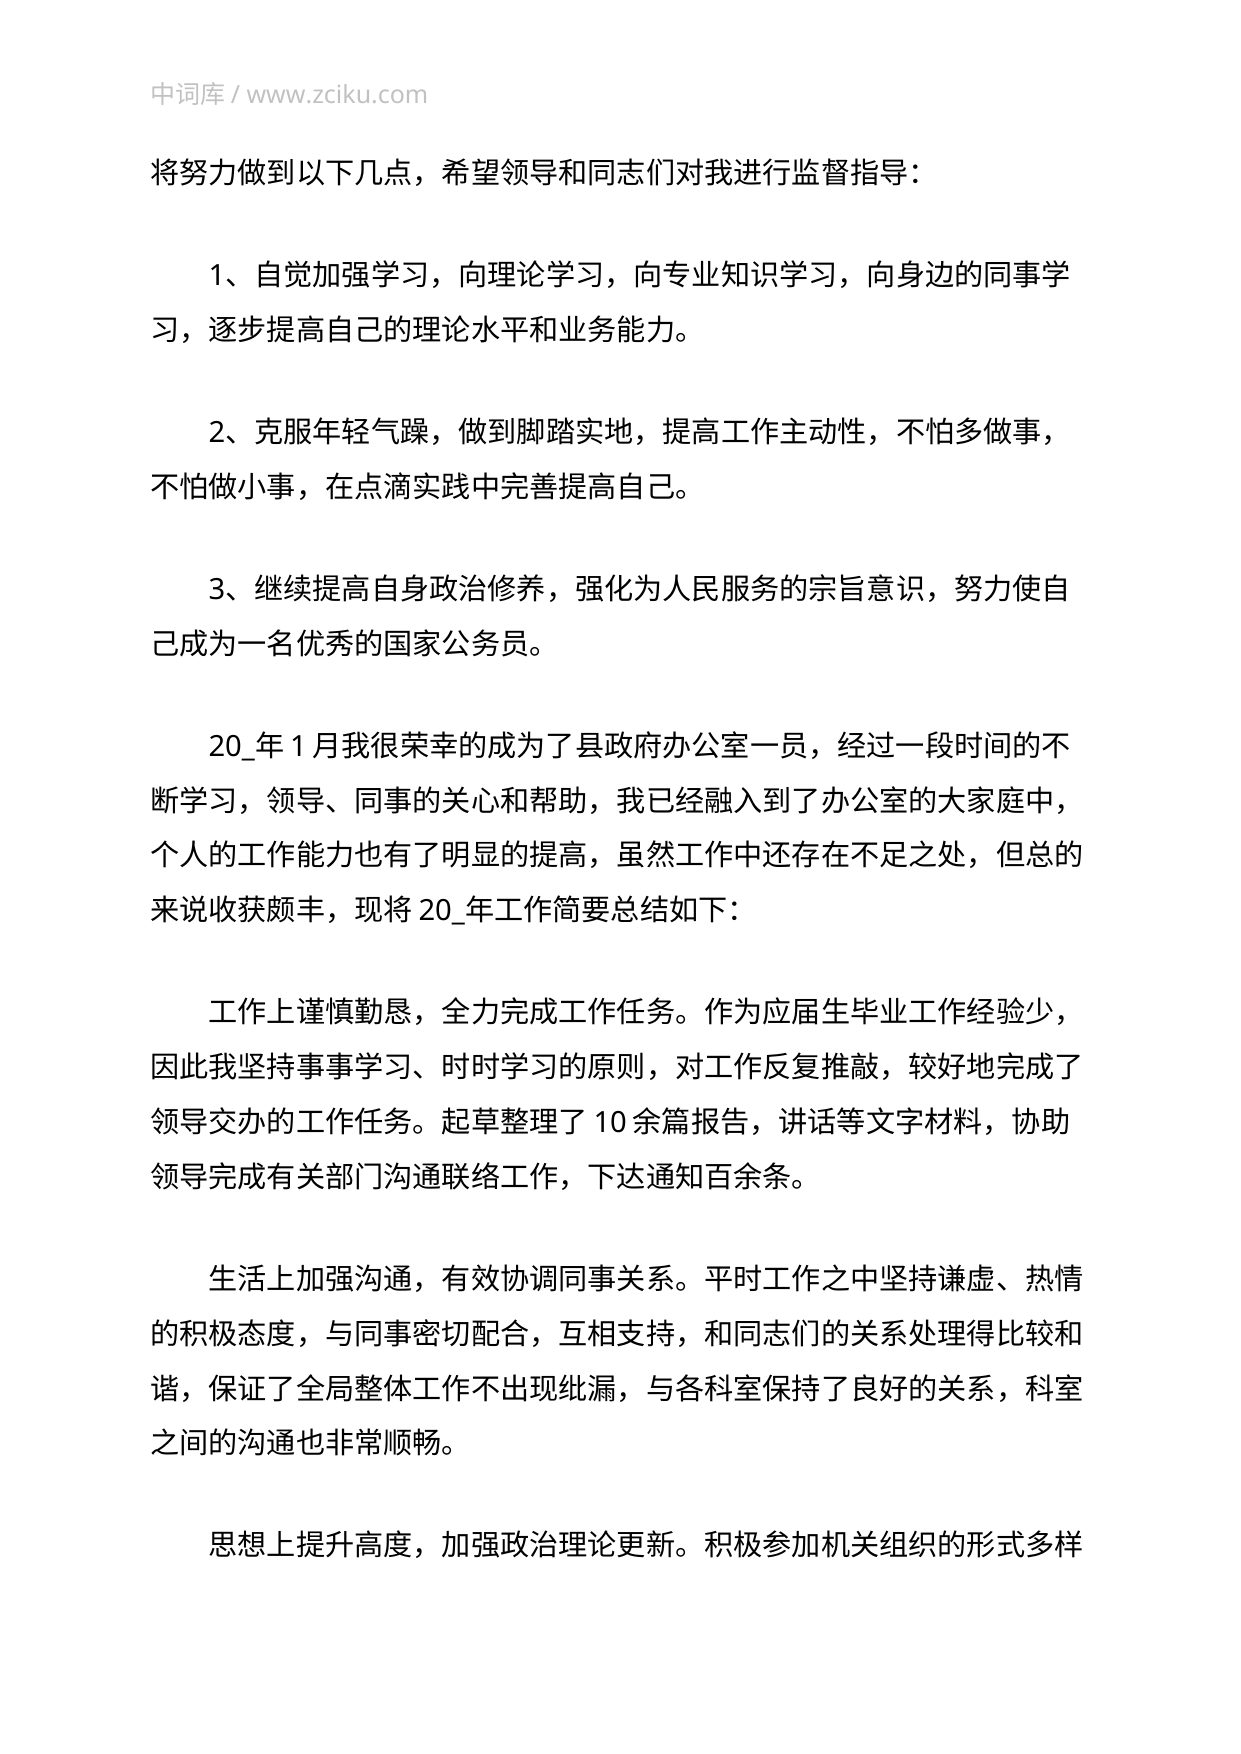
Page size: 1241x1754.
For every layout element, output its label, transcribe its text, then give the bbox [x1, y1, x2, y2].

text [150, 1522, 1090, 1564]
text 3、继续提高自身政治修养，强化为人民服务的宗旨意识，努力使自己成为一名优秀的国家公务员。 [150, 565, 1090, 663]
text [150, 150, 1090, 192]
text 生活上加强沟通，有效协调同事关系。平时工作之中坚持谦虚、热情的积极态度，与同事密切配合，互相支持，和同志们的关系处理得比较和谐，保证了全局整体工作不出现纰漏，与各科室保持了良好的关系，科室之间的沟通也非常顺畅。 [150, 1255, 1090, 1462]
text 工作上谨慎勤恳，全力完成工作任务。作为应届生毕业工作经验少，因此我坚持事事学习、时时学习的原则，对工作反复推敲，较好地完成了领导交办的工作任务。起草整理了10余篇报告，讲话等文字材料，协助领导完成有关部门沟通联络工作，下达通知百余条。 [150, 989, 1090, 1196]
text 20_年1月我很荣幸的成为了县政府办公室一员，经过一段时间的不断学习，领导、同事的关心和帮助，我已经融入到了办公室的大家庭中，个人的工作能力也有了明显的提高，虽然工作中还存在不足之处，但总的来说收获颇丰，现将20_年工作简要总结如下： [150, 722, 1090, 929]
text 1、自觉加强学习，向理论学习，向专业知识学习，向身边的同事学习，逐步提高自己的理论水平和业务能力。 [150, 252, 1090, 349]
text 2、克服年轻气躁，做到脚踏实地，提高工作主动性，不怕多做事，不怕做小事，在点滴实践中完善提高自己。 [150, 408, 1090, 506]
